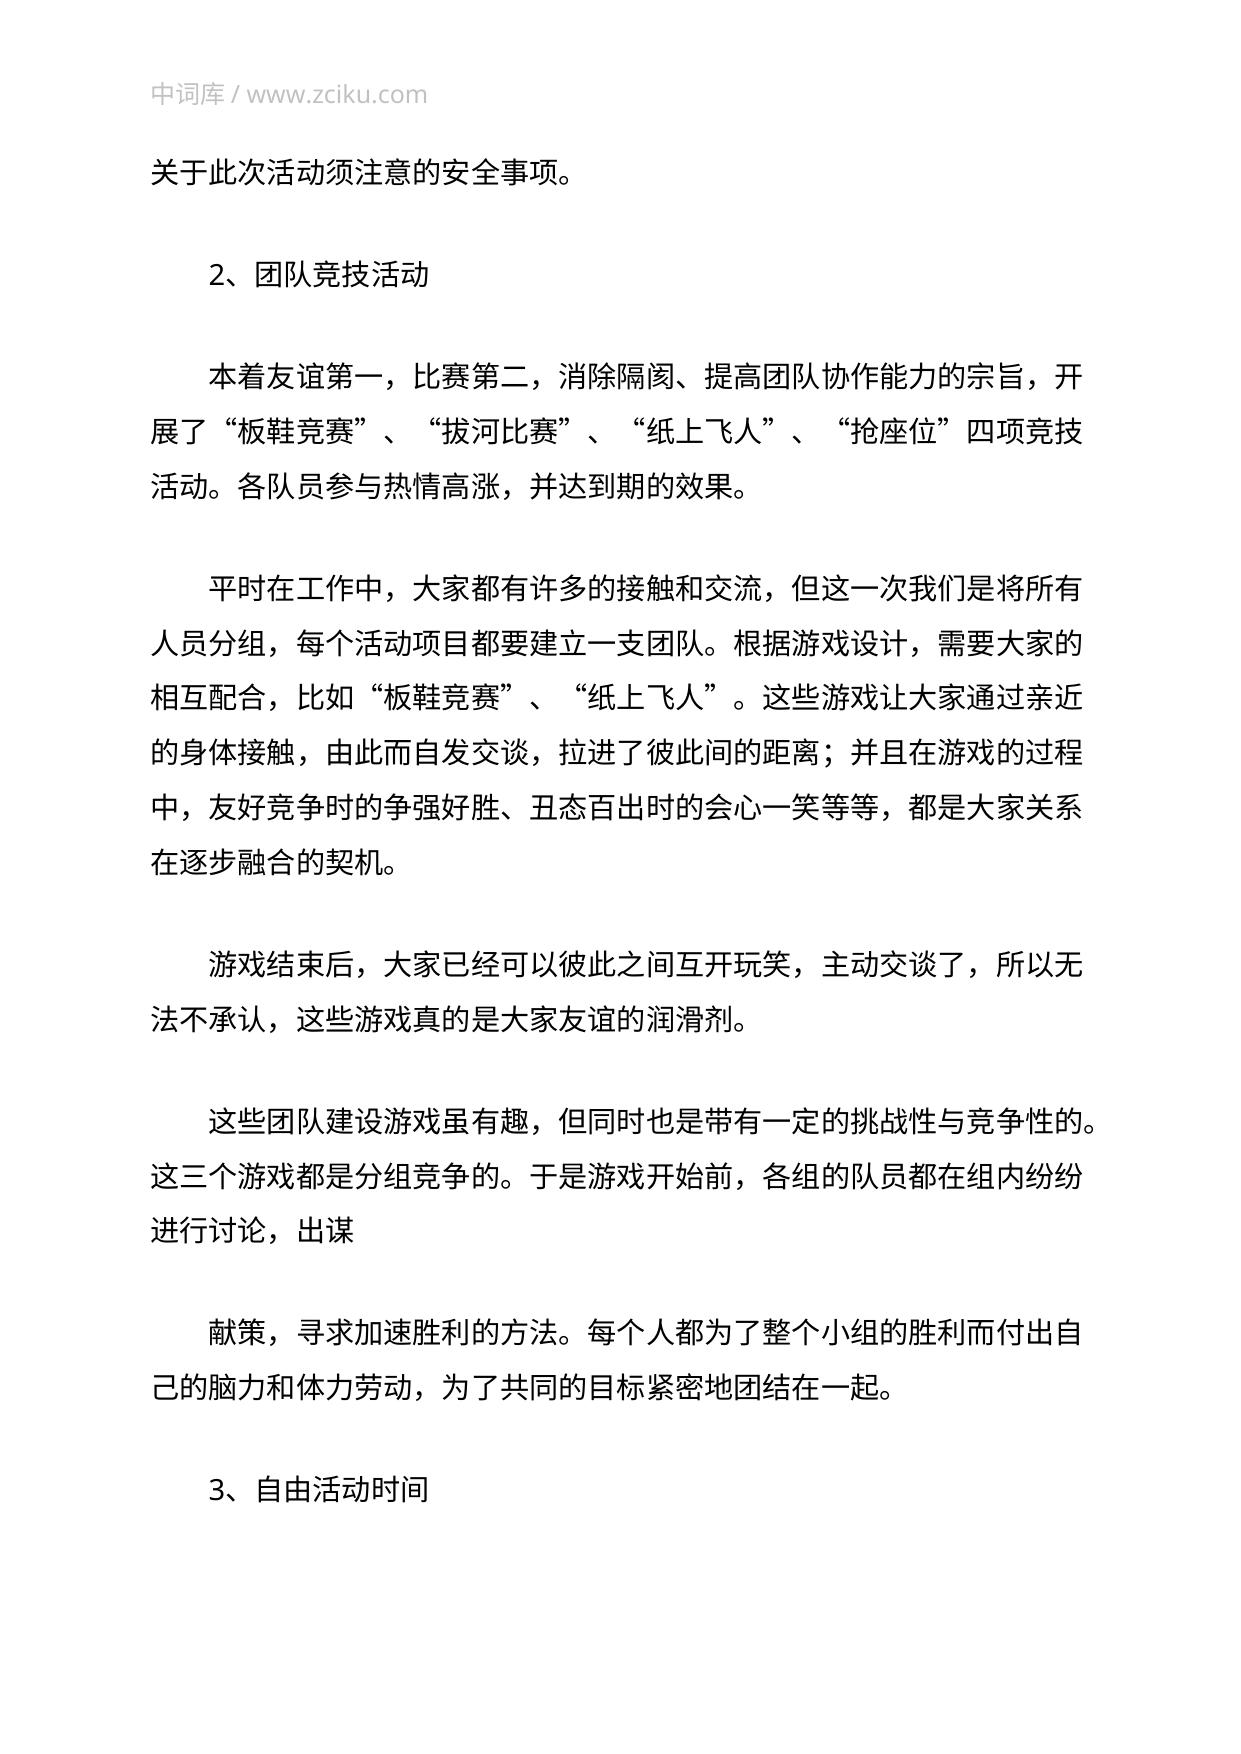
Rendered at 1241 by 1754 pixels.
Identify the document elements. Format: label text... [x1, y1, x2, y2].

text 本着友谊第一，比赛第二，消除隔阂、提高团队协作能力的宗旨，开展了“板鞋竞赛”、“拔河比赛”、“纸上飞人”、“抢座位”四项竞技活动。各队员参与热情高涨，并达到期的效果。 [150, 354, 1090, 506]
text 游戏结束后，大家已经可以彼此之间互开玩笑，主动交谈了，所以无法不承认，这些游戏真的是大家友谊的润滑剂。 [150, 942, 1090, 1039]
text 这些团队建设游戏虽有趣，但同时也是带有一定的挑战性与竞争性的。这三个游戏都是分组竞争的。于是游戏开始前，各组的队员都在组内纷纷进行讨论，出谋 [150, 1098, 1090, 1250]
text 平时在工作中，大家都有许多的接触和交流，但这一次我们是将所有人员分组，每个活动项目都要建立一支团队。根据游戏设计，需要大家的相互配合，比如“板鞋竞赛”、“纸上飞人”。这些游戏让大家通过亲近的身体接触，由此而自发交谈，拉进了彼此间的距离；并且在游戏的过程中，友好竞争时的争强好胜、丑态百出时的会心一笑等等，都是大家关系在逐步融合的契机。 [150, 565, 1090, 882]
text 3、自由活动时间 [150, 1466, 1090, 1509]
text 献策，寻求加速胜利的方法。每个人都为了整个小组的胜利而付出自己的脑力和体力劳动，为了共同的目标紧密地团结在一起。 [150, 1310, 1090, 1407]
text 2、团队竞技活动 [150, 252, 1090, 294]
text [150, 150, 1090, 192]
